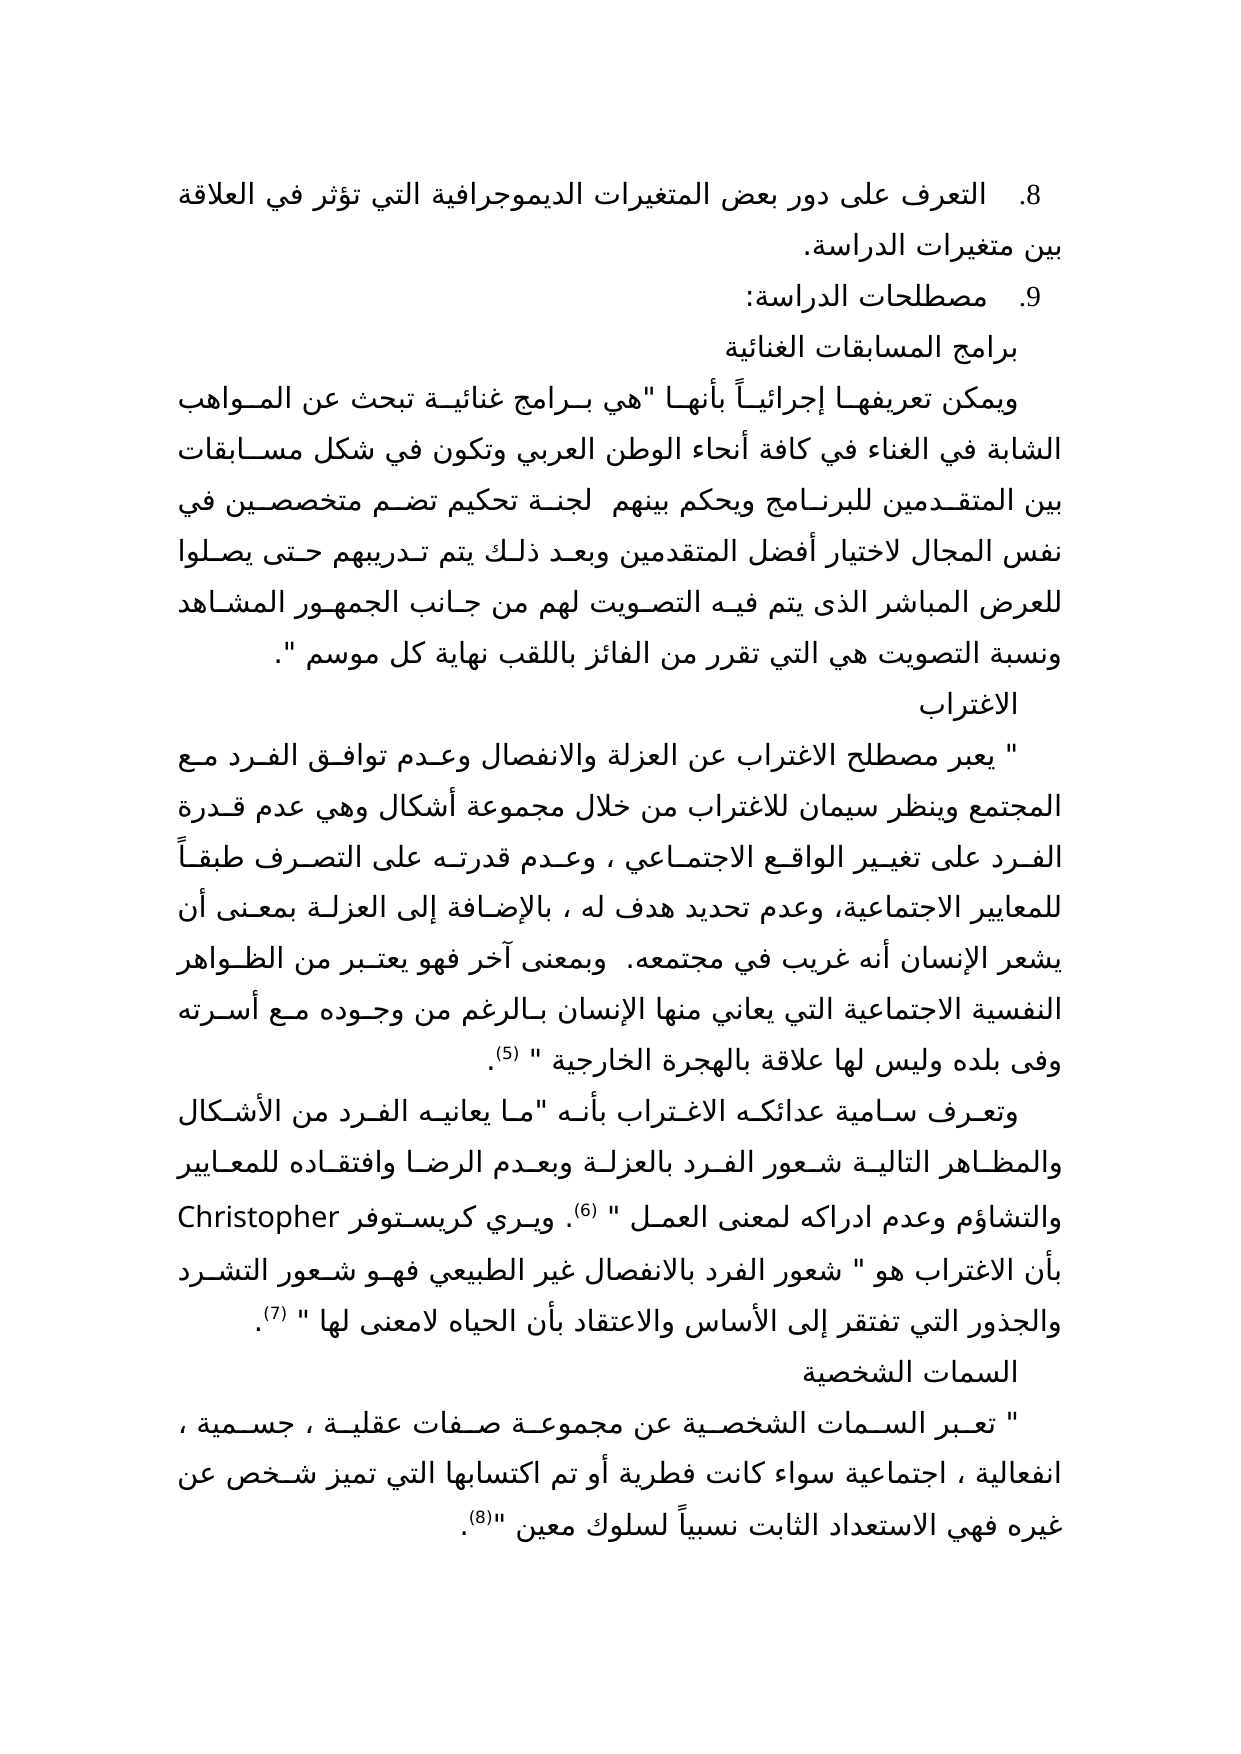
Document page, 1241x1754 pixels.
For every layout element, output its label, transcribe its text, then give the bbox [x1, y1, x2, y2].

text الاغتراب [177, 687, 1063, 721]
text " يعبر مصطلح الاغتراب عن العزلة والانفصال وعدم توافق الفرد مع المجتمع وينظر سيمان للاغتراب من خلال مجموعة أشكال وهي عدم قدرة الفرد على تغيير الواقع الاجتماعي ، وعدم قدرته على التصرف طبقاً للمعايير الاجتماعية، وعدم تحديد هدف له ، بالإضافة إلى العزلة بمعنى أن يشعر الإنسان أنه غريب في مجتمعه. وبمعنى آخر فهو يعتبر من الظواهر النفسية الاجتماعية التي يعاني منها الإنسان بالرغم من وجوده مع أسرته وفى بلده وليس لها علاقة بالهجرة الخارجية " (5). [177, 738, 1063, 1078]
text ويمكن تعريفها إجرائياً بأنها "هي برامج غنائية تبحث عن المواهب الشابة في الغناء في كافة أنحاء الوطن العربي وتكون في شكل مسابقات بين المتقدمين للبرنامج ويحكم بينهم لجنة تحكيم تضم متخصصين في نفس المجال لاختيار أفضل المتقدمين وبعد ذلك يتم تدريبهم حتى يصلوا للعرض المباشر الذى يتم فيه التصويت لهم من جانب الجمهور المشاهد ونسبة التصويت هي التي تقرر من الفائز باللقب نهاية كل موسم ". [177, 381, 1063, 670]
text " تعبر السمات الشخصية عن مجموعة صفات عقلية ، جسمية ، انفعالية ، اجتماعية سواء كانت فطرية أو تم اكتسابها التي تميز شخص عن غيره فهي الاستعداد الثابت نسبياً لسلوك معين "(8). [177, 1406, 1063, 1542]
list مصطلحات الدراسة: [177, 279, 1063, 313]
text برامج المسابقات الغنائية [177, 331, 1063, 364]
text وتعرف سامية عدائكه الاغتراب بأنه "ما يعانيه الفرد من الأشكال والمظاهر التالية شعور الفرد بالعزلة وبعدم الرضا وافتقاده للمعايير والتشاؤم وعدم ادراكه لمعنى العمل " (6). ويري كريستوفر Christopher بأن الاغتراب هو " شعور الفرد بالانفصال غير الطبيعي فهو شعور التشرد والجذور التي تفتقر إلى الأساس والاعتقاد بأن الحياه لامعنى لها " (7). [177, 1094, 1063, 1338]
text السمات الشخصية [177, 1355, 1063, 1389]
list التعرف على دور بعض المتغيرات الديموجرافية التي تؤثر في العلاقة بين متغيرات الدراسة. [177, 177, 1063, 262]
